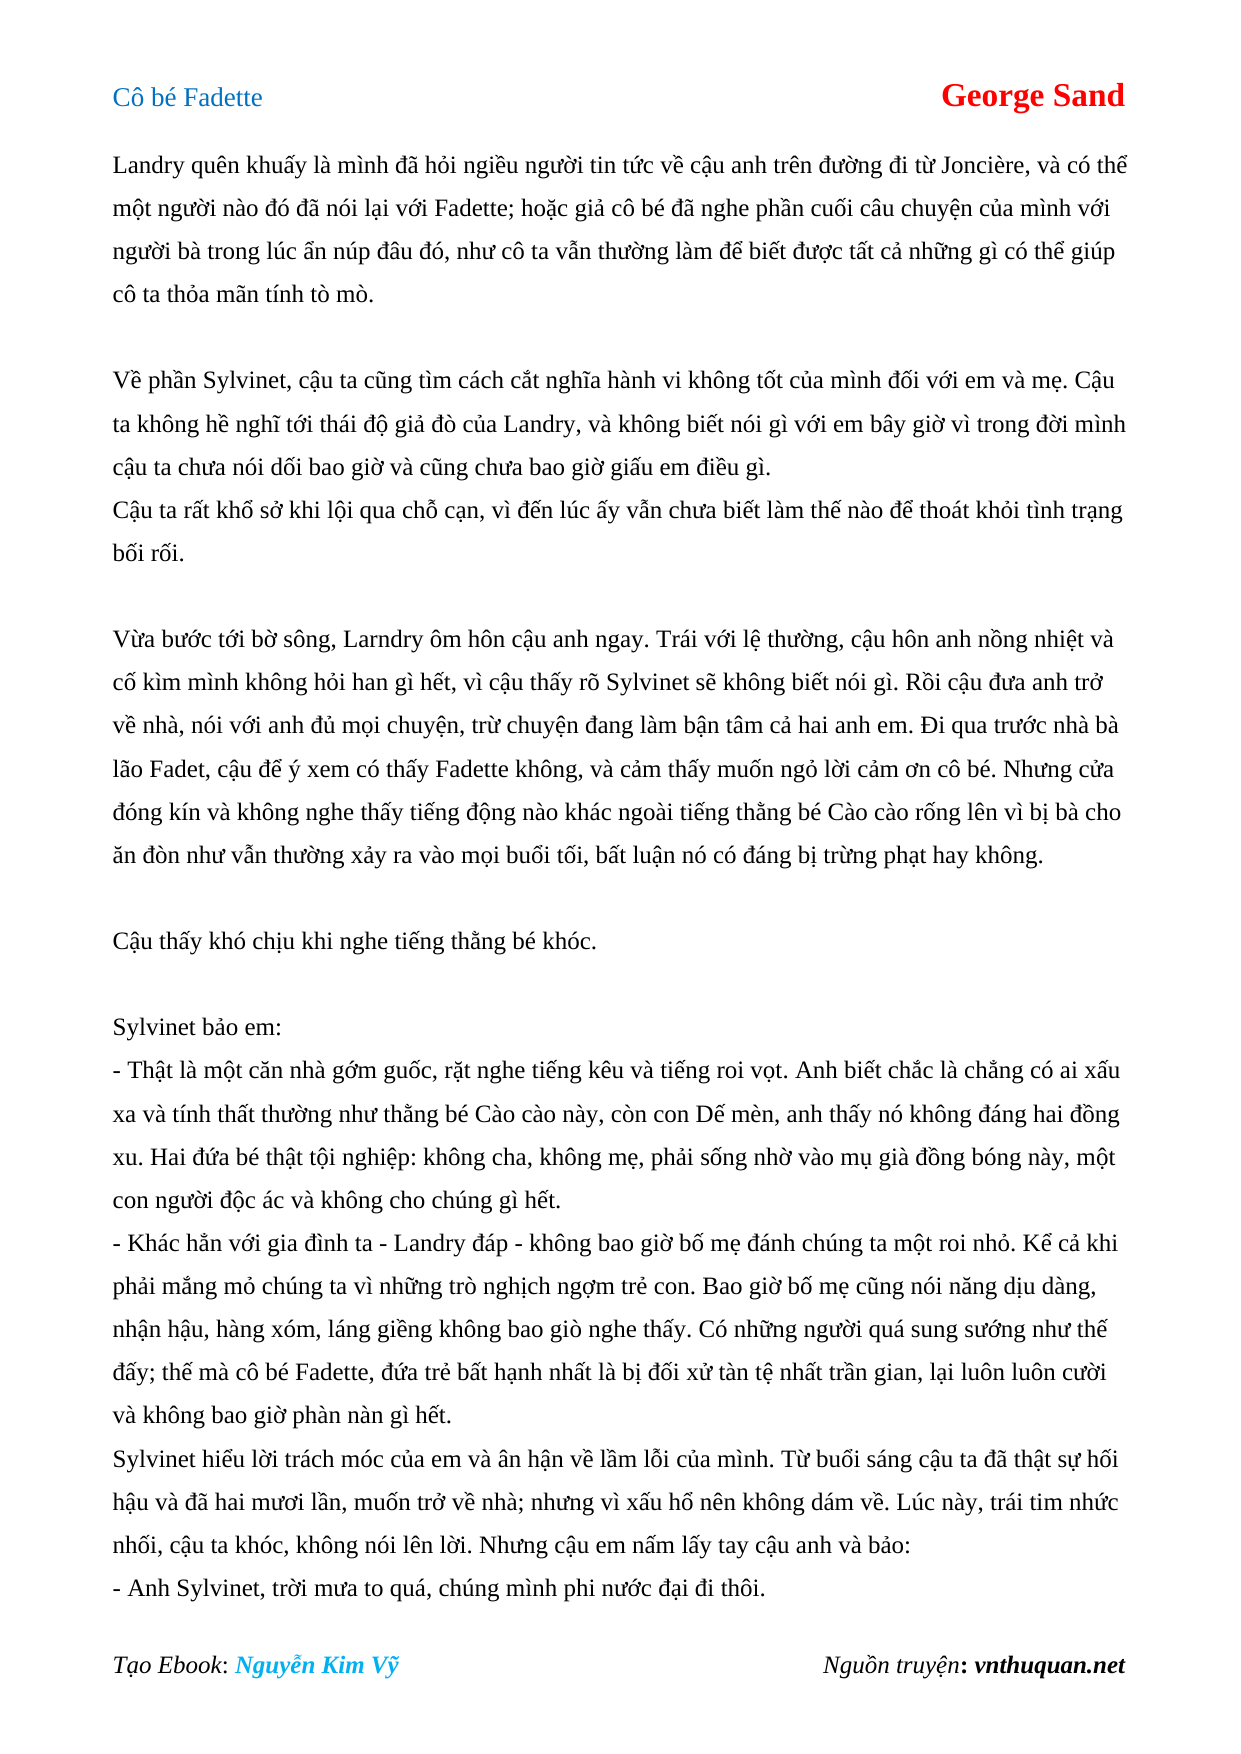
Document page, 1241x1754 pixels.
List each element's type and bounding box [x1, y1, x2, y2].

text [112, 150, 1128, 1602]
